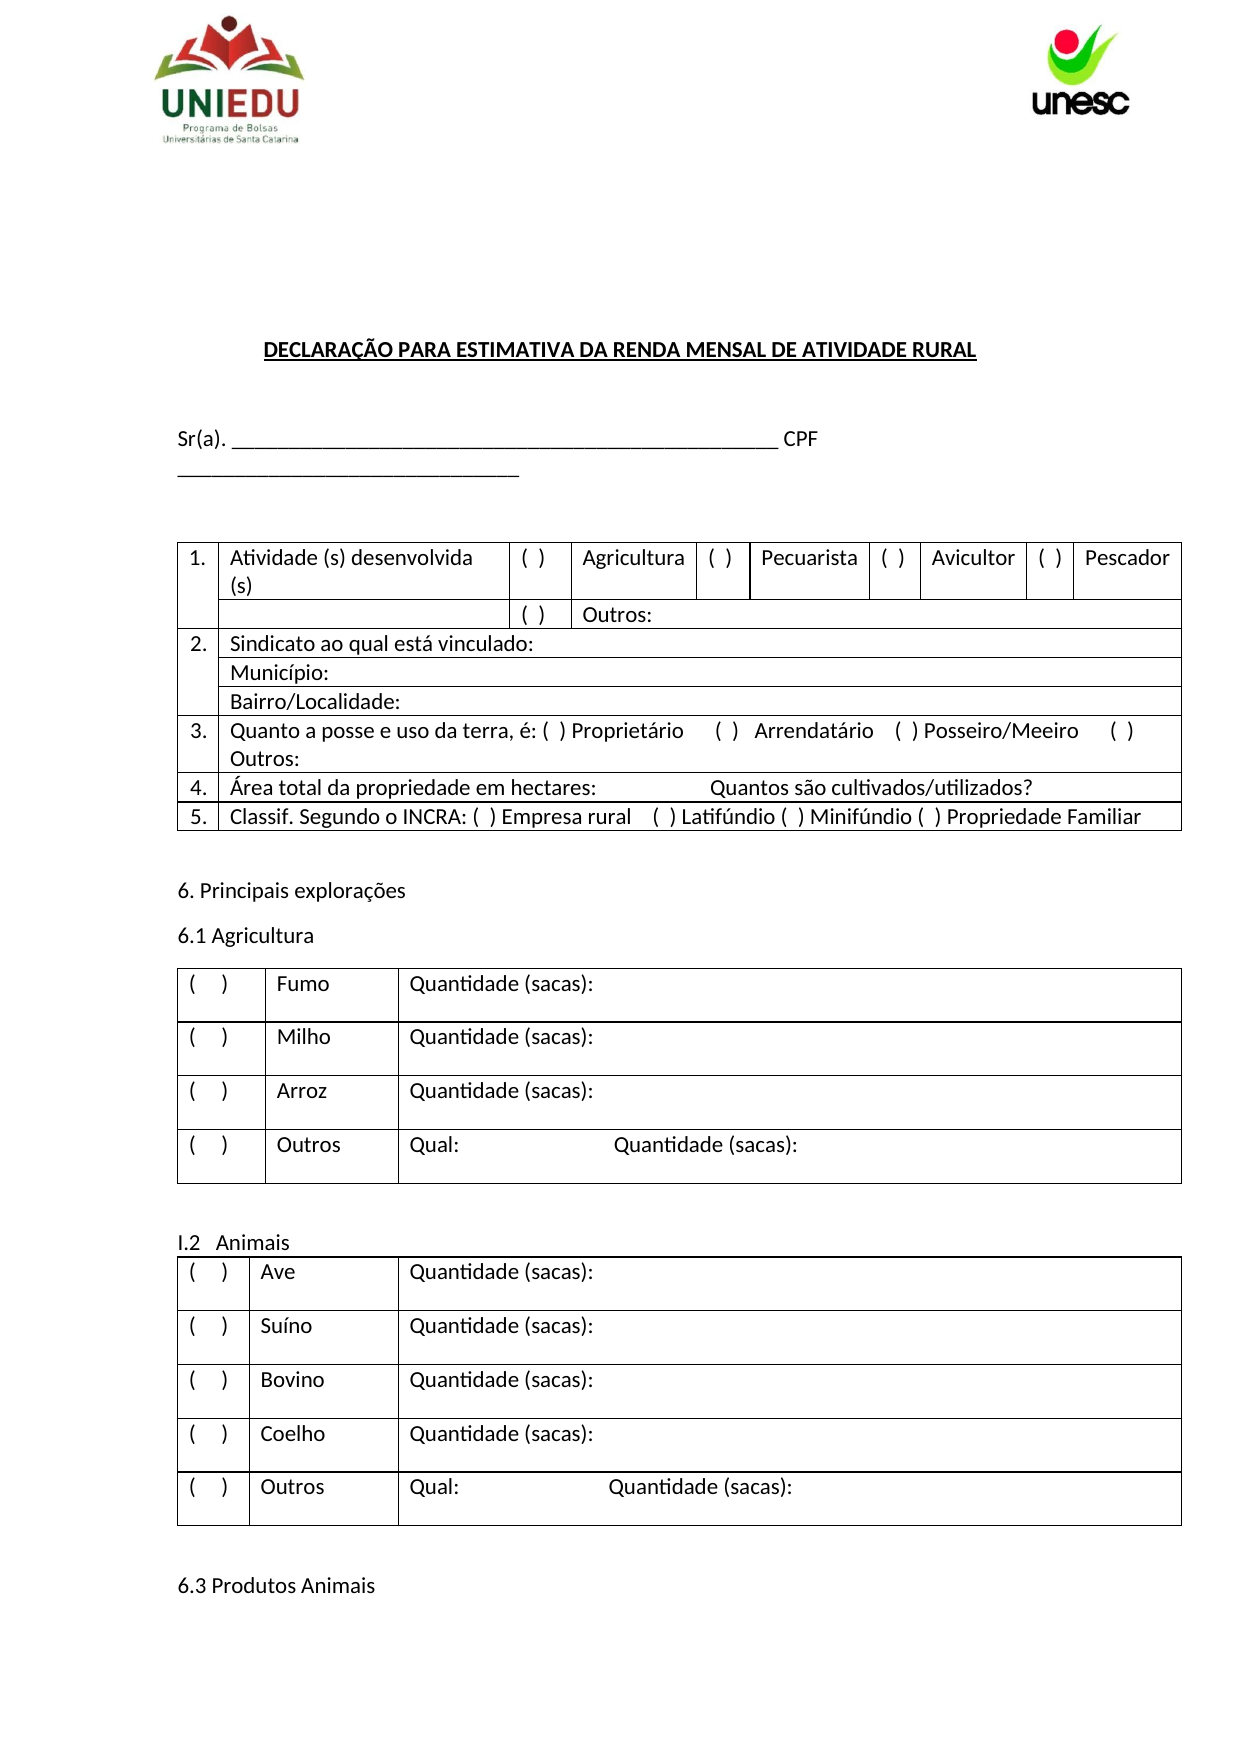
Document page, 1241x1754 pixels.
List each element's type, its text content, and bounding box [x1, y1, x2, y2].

table_cell ( ) [178, 1023, 265, 1075]
table_header Agricultura [572, 543, 696, 599]
table_cell Bovino [250, 1365, 398, 1418]
table_cell 3. [178, 716, 218, 772]
table_cell 4. [178, 773, 218, 801]
list Animais [177, 1228, 1063, 1256]
table_header Pecuarista [751, 543, 869, 599]
table_cell Bairro/Localidade: [219, 687, 1181, 715]
table_cell Classif. Segundo o INCRA: ( ) Empresa rural ( ) Latifúndio ( ) Minifúndio ( ) Propriedade Familiar [219, 803, 1181, 830]
table_header ( ) [178, 969, 265, 1021]
table_cell Município: [219, 658, 1181, 686]
table_cell Coelho [250, 1419, 398, 1471]
table_cell ( ) [178, 1130, 265, 1183]
table_cell Quanto a posse e uso da terra, é: ( ) Proprietário ( ) Arrendatário ( ) Posseiro/Meeiro ( ) Outros: [219, 716, 1181, 772]
table_cell Outros [266, 1130, 398, 1183]
table_header Avicultor [921, 543, 1026, 599]
table_cell Qual: Quantidade (sacas): [399, 1130, 1181, 1183]
table_header 1. [178, 543, 218, 628]
text Sr(a). ________________________________________________ CPF ______________________________ [177, 424, 1063, 481]
text 6. Principais explorações [177, 876, 1063, 904]
table_header ( ) [510, 543, 571, 599]
text DECLARAÇÃO PARA ESTIMATIVA DA RENDA MENSAL DE ATIVIDADE RURAL [177, 335, 1063, 363]
table_cell Quantidade (sacas): [399, 1419, 1181, 1471]
table_cell Milho [266, 1023, 398, 1075]
table_cell Área total da propriedade em hectares: Quantos são cultivados/utilizados? [219, 773, 1181, 801]
picture [1012, 0, 1150, 138]
table_cell Quantidade (sacas): [399, 1023, 1181, 1075]
table_cell ( ) [178, 1473, 249, 1525]
text 6.3 Produtos Animais [177, 1571, 1063, 1599]
table_cell Outros [250, 1473, 398, 1525]
table_cell Suíno [250, 1311, 398, 1364]
table_header ( ) [178, 1258, 249, 1310]
picture [150, 13, 308, 146]
text 6.1 Agricultura [177, 921, 1063, 949]
table_cell Quantidade (sacas): [399, 1076, 1181, 1129]
table_cell Arroz [266, 1076, 398, 1129]
table_cell ( ) [178, 1419, 249, 1471]
table_cell Quantidade (sacas): [399, 1311, 1181, 1364]
table_cell ( ) [178, 1365, 249, 1418]
table_cell [219, 600, 509, 628]
table_header Quantidade (sacas): [399, 1258, 1181, 1310]
table_header ( ) [697, 543, 749, 599]
table_cell Qual: Quantidade (sacas): [399, 1473, 1181, 1525]
table_cell ( ) [178, 1076, 265, 1129]
table_cell Outros: [572, 600, 1181, 628]
table_cell ( ) [510, 600, 571, 628]
table_header ( ) [1027, 543, 1073, 599]
table_cell 2. [178, 629, 218, 715]
table_header Quantidade (sacas): [399, 969, 1181, 1021]
table_header Pescador [1074, 543, 1181, 599]
table_header ( ) [870, 543, 920, 599]
table_header Fumo [266, 969, 398, 1021]
table_cell 5. [178, 803, 218, 830]
table_header Atividade (s) desenvolvida (s) [219, 543, 509, 599]
table_cell ( ) [178, 1311, 249, 1364]
table_cell Sindicato ao qual está vinculado: [219, 629, 1181, 657]
table_cell Quantidade (sacas): [399, 1365, 1181, 1418]
table_header Ave [250, 1258, 398, 1310]
